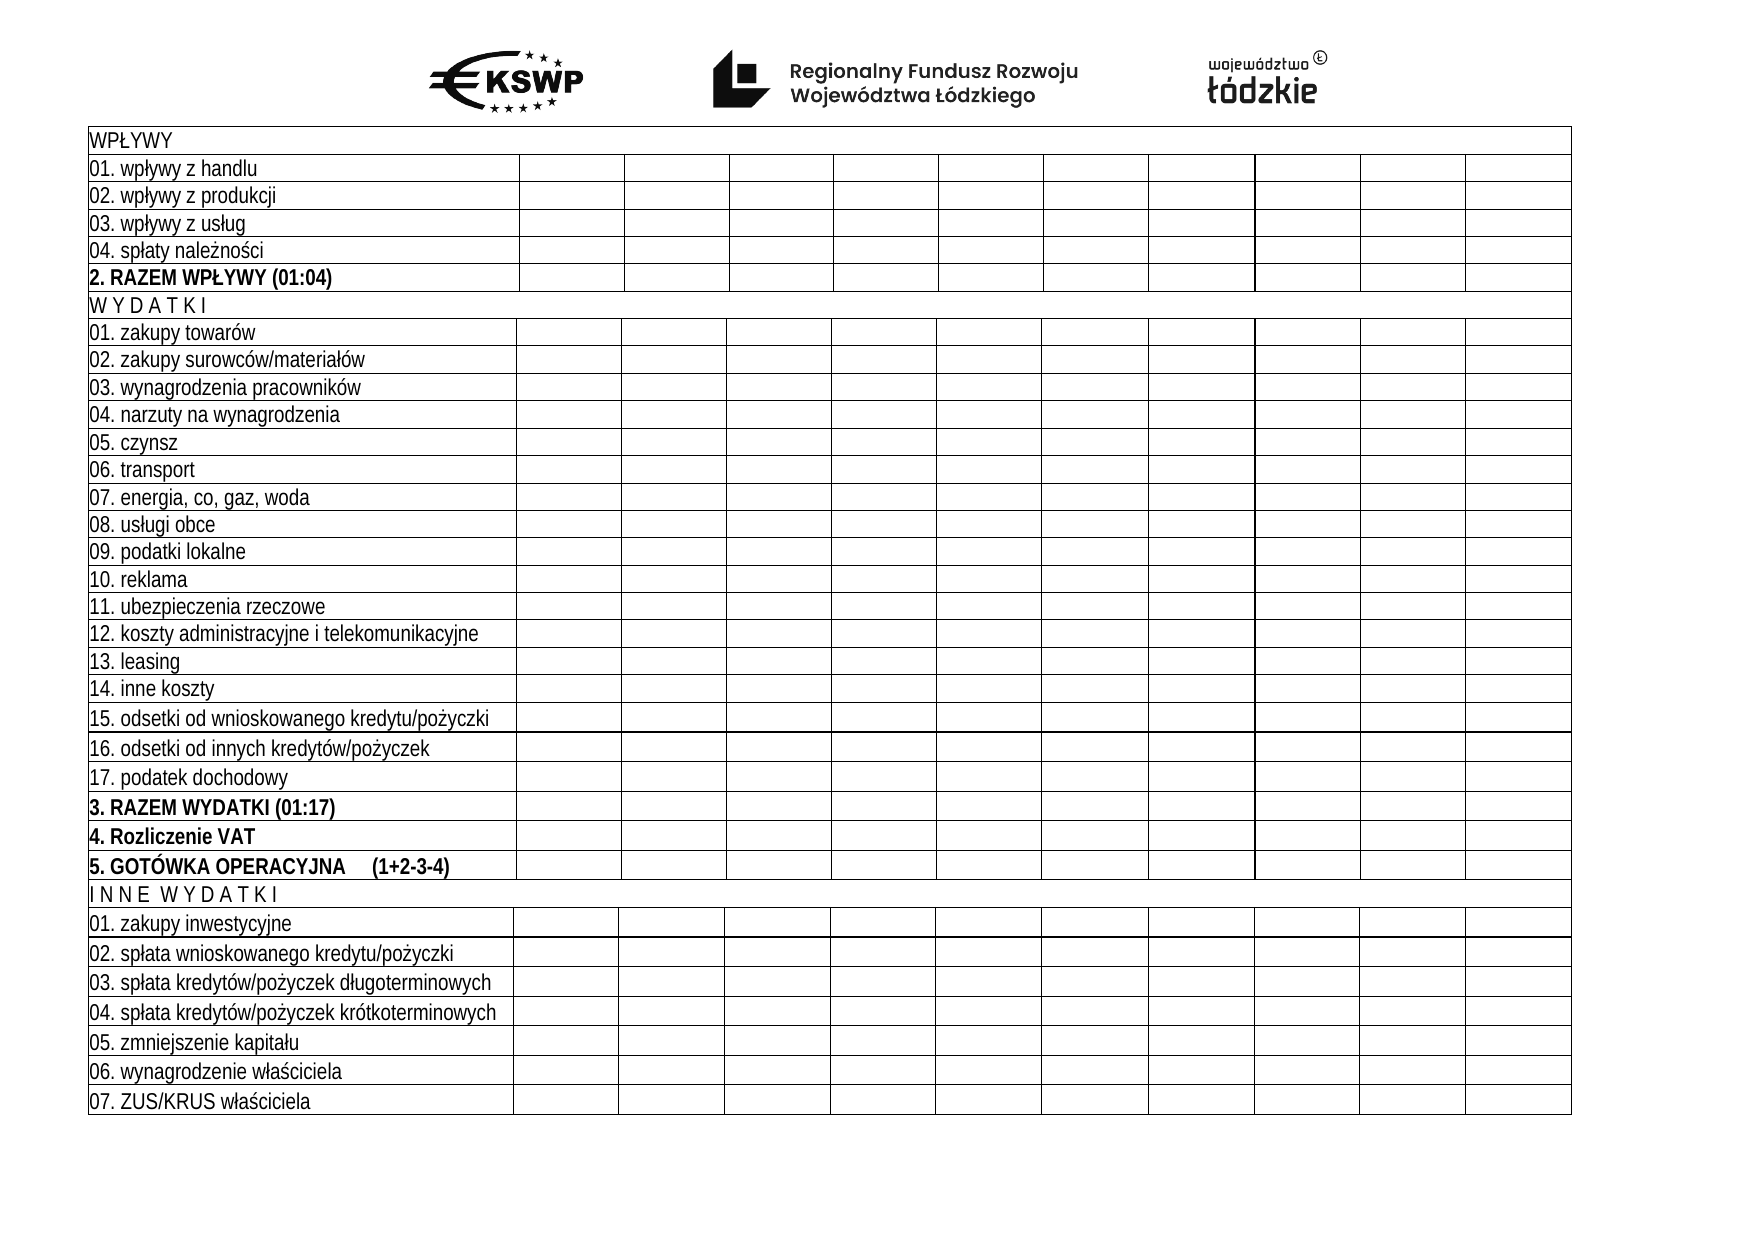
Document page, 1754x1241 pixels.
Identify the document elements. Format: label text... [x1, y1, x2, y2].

table_cell [1042, 538, 1148, 564]
table_cell [831, 1085, 935, 1114]
table_cell [834, 210, 938, 236]
table_cell [831, 997, 935, 1025]
table_cell [937, 429, 1041, 455]
table_cell [622, 593, 726, 619]
table_cell [939, 264, 1043, 291]
table_cell 03. wpływy z usług [89, 210, 519, 236]
table_cell [937, 484, 1041, 510]
table_cell [834, 264, 938, 291]
table_cell [622, 792, 726, 820]
table_cell [1256, 792, 1360, 820]
table_cell [1042, 851, 1148, 879]
table_cell [1042, 997, 1148, 1025]
table_cell [834, 182, 938, 208]
table_cell [517, 566, 621, 592]
table_cell [937, 456, 1041, 482]
table_cell [936, 967, 1041, 996]
table_cell [517, 456, 621, 482]
table_cell [1360, 938, 1465, 966]
table_cell [936, 908, 1041, 936]
table_cell [831, 938, 935, 966]
table_cell [1256, 851, 1360, 879]
table_cell [834, 237, 938, 263]
table_cell [1360, 908, 1465, 936]
table_cell [727, 346, 831, 373]
table_cell [517, 620, 621, 647]
table_cell [1361, 851, 1465, 879]
table_cell [939, 237, 1043, 263]
table_cell [622, 484, 726, 510]
table_cell [514, 967, 618, 996]
table_cell [832, 675, 936, 702]
table_cell [937, 511, 1041, 537]
table_cell [937, 703, 1041, 731]
table_cell [1256, 237, 1360, 263]
table_cell [727, 648, 831, 674]
table_cell [1149, 938, 1254, 966]
table_cell [1042, 401, 1148, 428]
table_cell [1044, 237, 1148, 263]
table_cell [1361, 566, 1465, 592]
table_cell [831, 1056, 935, 1084]
table_cell [939, 182, 1043, 208]
table_cell 07. energia, co, gaz, woda [89, 484, 516, 510]
table_cell [1361, 155, 1465, 181]
table_cell [727, 675, 831, 702]
table_cell 5. GOTÓWKA OPERACYJNA (1+2-3-4) [89, 851, 516, 879]
table_cell [1466, 851, 1571, 879]
table_cell [1466, 1026, 1571, 1055]
table_cell W Y D A T K I [89, 292, 1571, 318]
table_cell 04. spłaty należności [89, 237, 519, 263]
table_cell [725, 997, 830, 1025]
table_cell [725, 1085, 830, 1114]
table_cell [1149, 456, 1254, 482]
table_cell [517, 792, 621, 820]
table_cell [1149, 401, 1254, 428]
table_cell 16. odsetki od innych kredytów/pożyczek [89, 733, 516, 761]
table_cell [727, 620, 831, 647]
table_cell [514, 1085, 618, 1114]
table_cell [520, 182, 624, 208]
table_cell [1256, 456, 1360, 482]
table_cell [1466, 997, 1571, 1025]
table_cell [619, 908, 724, 936]
table_cell 02. spłata wnioskowanego kredytu/pożyczki [89, 938, 513, 966]
table_cell [1042, 762, 1148, 791]
table_cell [1042, 456, 1148, 482]
table_cell [727, 703, 831, 731]
table_cell [1044, 210, 1148, 236]
table_cell [517, 675, 621, 702]
table_cell 05. czynsz [89, 429, 516, 455]
table_cell [1149, 675, 1254, 702]
table_cell [1042, 938, 1148, 966]
table_cell [1466, 210, 1571, 236]
table_cell [1361, 429, 1465, 455]
table_cell WPŁYWY [89, 127, 1536, 154]
table_cell [937, 319, 1041, 345]
table_cell [1361, 538, 1465, 564]
table_cell [1255, 1085, 1359, 1114]
table_cell [730, 155, 833, 181]
table_cell [832, 620, 936, 647]
table_cell [832, 456, 936, 482]
table_cell [1149, 908, 1254, 936]
table_cell [514, 997, 618, 1025]
table_cell [1466, 346, 1571, 373]
table_cell [832, 429, 936, 455]
table_cell [1256, 374, 1360, 400]
table_cell [1149, 997, 1254, 1025]
table_cell [727, 401, 831, 428]
table_cell [937, 762, 1041, 791]
table_cell [1256, 648, 1360, 674]
table_cell [1042, 733, 1148, 761]
table_cell [622, 511, 726, 537]
table_cell [514, 1056, 618, 1084]
table_cell [832, 733, 936, 761]
table_cell [625, 264, 729, 291]
table_cell [1361, 703, 1465, 731]
table_cell [517, 703, 621, 731]
table_cell [1361, 374, 1465, 400]
table_cell [619, 1026, 724, 1055]
table_cell [517, 401, 621, 428]
table_cell [727, 484, 831, 510]
table_cell [937, 593, 1041, 619]
table_cell [1256, 484, 1360, 510]
table_cell 02. wpływy z produkcji [89, 182, 519, 208]
table_cell [1256, 264, 1360, 291]
table_cell [1042, 821, 1148, 850]
table_cell [727, 511, 831, 537]
table_cell [832, 851, 936, 879]
table_cell [1044, 155, 1148, 181]
table_cell [1361, 264, 1465, 291]
table_cell [625, 210, 729, 236]
table_cell [937, 374, 1041, 400]
table_cell [622, 374, 726, 400]
table_cell [730, 182, 833, 208]
table_cell [622, 566, 726, 592]
table_cell 14. inne koszty [89, 675, 516, 702]
table_cell [1042, 1026, 1148, 1055]
table_cell [1255, 908, 1359, 936]
table_cell [622, 821, 726, 850]
table_cell [619, 1056, 724, 1084]
table_cell [1536, 127, 1571, 154]
table_cell [622, 538, 726, 564]
table_cell 2. RAZEM WPŁYWY (01:04) [89, 264, 519, 291]
table_cell [1361, 484, 1465, 510]
table_cell [1466, 967, 1571, 996]
table_cell [1042, 967, 1148, 996]
table_cell [1149, 851, 1254, 879]
table_cell [1361, 182, 1465, 208]
table_cell [1361, 733, 1465, 761]
table_cell [622, 648, 726, 674]
table_cell [517, 319, 621, 345]
table_cell [622, 675, 726, 702]
table_cell [619, 967, 724, 996]
table_cell [1466, 155, 1571, 181]
table_cell [622, 346, 726, 373]
table_cell 08. usługi obce [89, 511, 516, 537]
table_cell 17. podatek dochodowy [89, 762, 516, 791]
table_cell [622, 703, 726, 731]
table_cell [517, 733, 621, 761]
table_cell [622, 456, 726, 482]
table_cell 07. ZUS/KRUS właściciela [89, 1085, 513, 1114]
table_cell [1466, 908, 1571, 936]
table_cell [517, 593, 621, 619]
table_cell [730, 210, 833, 236]
table_cell [1361, 762, 1465, 791]
table_cell [619, 997, 724, 1025]
table_cell [1149, 762, 1254, 791]
table_cell [832, 319, 936, 345]
table_cell [1466, 648, 1571, 674]
table_cell [1255, 1056, 1359, 1084]
table_cell [832, 484, 936, 510]
table_cell [517, 374, 621, 400]
table_cell [1149, 967, 1254, 996]
table_cell [1149, 566, 1254, 592]
table_cell [832, 762, 936, 791]
table_cell 02. zakupy surowców/materiałów [89, 346, 516, 373]
table_cell [727, 762, 831, 791]
picture [404, 29, 1350, 126]
table_cell [517, 648, 621, 674]
table_cell [1149, 648, 1254, 674]
table_cell [832, 821, 936, 850]
table_cell [1466, 733, 1571, 761]
table_cell [1044, 182, 1148, 208]
table_cell [1149, 733, 1254, 761]
table_cell [1361, 401, 1465, 428]
table_cell [1361, 237, 1465, 263]
table_cell [1466, 1056, 1571, 1084]
table_cell [730, 237, 833, 263]
table_cell [1149, 210, 1254, 236]
table_cell [1466, 264, 1571, 291]
table_cell [517, 484, 621, 510]
table_cell [1361, 346, 1465, 373]
table_cell [1256, 675, 1360, 702]
table_cell [1466, 566, 1571, 592]
table_cell [727, 792, 831, 820]
table_cell [1044, 264, 1148, 291]
table_cell [727, 538, 831, 564]
table_cell 09. podatki lokalne [89, 538, 516, 564]
table_cell [619, 938, 724, 966]
table_cell [937, 401, 1041, 428]
table_cell [936, 1085, 1041, 1114]
table_cell [514, 908, 618, 936]
table_cell [1149, 821, 1254, 850]
table_cell [831, 908, 935, 936]
table_cell [1361, 210, 1465, 236]
table_cell [832, 346, 936, 373]
table_cell [1256, 566, 1360, 592]
table_cell 04. spłata kredytów/pożyczek krótkoterminowych [89, 997, 513, 1025]
table_cell [622, 851, 726, 879]
table_cell [1361, 648, 1465, 674]
table_cell [1042, 374, 1148, 400]
table_cell [1466, 484, 1571, 510]
table_cell [727, 851, 831, 879]
table_cell [727, 374, 831, 400]
table_cell [727, 821, 831, 850]
table_cell [936, 1056, 1041, 1084]
table_cell [619, 1085, 724, 1114]
table_cell [1466, 456, 1571, 482]
table_cell [1042, 593, 1148, 619]
table_cell [1149, 374, 1254, 400]
table_cell [1256, 733, 1360, 761]
table_cell [1256, 155, 1360, 181]
table_cell [1149, 319, 1254, 345]
table_cell [1466, 429, 1571, 455]
table_cell [937, 538, 1041, 564]
table_cell [832, 792, 936, 820]
table_cell [730, 264, 833, 291]
table_cell [1256, 620, 1360, 647]
table_cell [517, 851, 621, 879]
table_cell [1149, 1026, 1254, 1055]
table_cell [1042, 703, 1148, 731]
table_cell [832, 401, 936, 428]
table_cell [832, 593, 936, 619]
table_cell [1256, 511, 1360, 537]
table_cell [517, 429, 621, 455]
table_cell 01. zakupy towarów [89, 319, 516, 345]
table_cell 12. koszty administracyjne i telekomunikacyjne [89, 620, 516, 647]
table_cell [1360, 1056, 1465, 1084]
table_cell [1360, 967, 1465, 996]
table_cell [1255, 1026, 1359, 1055]
table_cell [936, 1026, 1041, 1055]
table_cell [1360, 1085, 1465, 1114]
table_cell 06. wynagrodzenie właściciela [89, 1056, 513, 1084]
table_cell [725, 908, 830, 936]
table_cell [1042, 792, 1148, 820]
table_cell [939, 210, 1043, 236]
table_cell [1042, 346, 1148, 373]
table_cell [622, 762, 726, 791]
table_cell [937, 675, 1041, 702]
table_cell [727, 566, 831, 592]
table_cell [1255, 967, 1359, 996]
table_cell 13. leasing [89, 648, 516, 674]
table_cell [1149, 792, 1254, 820]
table_cell [831, 967, 935, 996]
table_cell 03. spłata kredytów/pożyczek długoterminowych [89, 967, 513, 996]
table_cell [1466, 538, 1571, 564]
table_cell [1256, 319, 1360, 345]
table_cell [1466, 319, 1571, 345]
table_cell [1042, 675, 1148, 702]
table_cell [831, 1026, 935, 1055]
table_cell [1042, 484, 1148, 510]
table_cell [1042, 566, 1148, 592]
table_cell [1361, 593, 1465, 619]
table_cell 11. ubezpieczenia rzeczowe [89, 593, 516, 619]
table_cell [1256, 346, 1360, 373]
table_cell [1466, 511, 1571, 537]
table_cell [1149, 511, 1254, 537]
table_cell [832, 538, 936, 564]
table_cell [1149, 429, 1254, 455]
table_cell [1149, 538, 1254, 564]
table_cell [625, 182, 729, 208]
table_cell [1256, 401, 1360, 428]
table_cell [937, 792, 1041, 820]
table_cell 3. RAZEM WYDATKI (01:17) [89, 792, 516, 820]
table_cell [622, 429, 726, 455]
table_cell [1466, 374, 1571, 400]
table_cell [1466, 675, 1571, 702]
table_cell [517, 511, 621, 537]
table_cell [937, 648, 1041, 674]
table_cell [517, 821, 621, 850]
table_cell [1361, 456, 1465, 482]
table_cell [1361, 620, 1465, 647]
table_cell [520, 210, 624, 236]
table_cell [1042, 648, 1148, 674]
table_cell [1042, 1056, 1148, 1084]
table_cell [727, 733, 831, 761]
table_cell [1256, 538, 1360, 564]
table_cell [1255, 997, 1359, 1025]
table_cell [1466, 938, 1571, 966]
table_cell [1149, 155, 1254, 181]
table_cell [834, 155, 938, 181]
table_cell [832, 511, 936, 537]
table_cell [832, 703, 936, 731]
table_cell [725, 1056, 830, 1084]
table_cell [1256, 703, 1360, 731]
table_cell [937, 566, 1041, 592]
table_cell [1466, 703, 1571, 731]
table_cell [1360, 997, 1465, 1025]
table_cell I N N E W Y D A T K I [89, 880, 1571, 907]
table_cell [514, 1026, 618, 1055]
table_cell [520, 237, 624, 263]
table_cell [1466, 1085, 1571, 1114]
table_cell [1256, 821, 1360, 850]
table_cell [1466, 401, 1571, 428]
table_cell [832, 374, 936, 400]
table_cell [1256, 182, 1360, 208]
table_cell [1360, 1026, 1465, 1055]
table_cell [1149, 346, 1254, 373]
table_cell 4. Rozliczenie VAT [89, 821, 516, 850]
table_cell 05. zmniejszenie kapitału [89, 1026, 513, 1055]
table_cell [727, 456, 831, 482]
table_cell [1149, 703, 1254, 731]
table_cell [1361, 821, 1465, 850]
table_cell [1466, 237, 1571, 263]
table_cell [937, 620, 1041, 647]
table_cell [1361, 792, 1465, 820]
table_cell [1042, 319, 1148, 345]
table_cell [725, 967, 830, 996]
table_cell [1466, 792, 1571, 820]
table_cell [514, 938, 618, 966]
table_cell [520, 155, 624, 181]
table_cell 10. reklama [89, 566, 516, 592]
table_cell [1149, 264, 1254, 291]
table_cell [1042, 1085, 1148, 1114]
table_cell [1361, 675, 1465, 702]
table_cell [1149, 620, 1254, 647]
table_cell [937, 821, 1041, 850]
table_cell [832, 566, 936, 592]
table_cell [1042, 620, 1148, 647]
table_cell [1149, 182, 1254, 208]
table_cell [937, 733, 1041, 761]
table_cell [937, 346, 1041, 373]
table_cell [725, 938, 830, 966]
table_cell [1256, 429, 1360, 455]
table_cell [725, 1026, 830, 1055]
table_cell [517, 346, 621, 373]
table_cell [1042, 429, 1148, 455]
table_cell [1361, 319, 1465, 345]
table_cell [1256, 210, 1360, 236]
table_cell [622, 733, 726, 761]
table_cell [1256, 593, 1360, 619]
table_cell [939, 155, 1043, 181]
table_cell [622, 319, 726, 345]
table_cell [622, 620, 726, 647]
table_cell [622, 401, 726, 428]
table_cell [1466, 620, 1571, 647]
table_cell [517, 762, 621, 791]
table_cell 04. narzuty na wynagrodzenia [89, 401, 516, 428]
table_cell [1042, 511, 1148, 537]
table_cell [517, 538, 621, 564]
table_cell 15. odsetki od wnioskowanego kredytu/pożyczki [89, 703, 516, 731]
table_cell [1466, 762, 1571, 791]
table_cell [1361, 511, 1465, 537]
table_cell [727, 593, 831, 619]
table_cell [1149, 237, 1254, 263]
table_cell [1466, 182, 1571, 208]
table_cell [1149, 593, 1254, 619]
table_cell [727, 429, 831, 455]
table_cell [625, 237, 729, 263]
table_cell 03. wynagrodzenia pracowników [89, 374, 516, 400]
table_cell [520, 264, 624, 291]
table_cell 01. zakupy inwestycyjne [89, 908, 513, 936]
table_cell [1149, 484, 1254, 510]
table_cell [937, 851, 1041, 879]
table_cell [1466, 821, 1571, 850]
table_cell [832, 648, 936, 674]
table_cell [1256, 762, 1360, 791]
table_cell [625, 155, 729, 181]
table_cell [1149, 1056, 1254, 1084]
table_cell 01. wpływy z handlu [89, 155, 519, 181]
table_cell [1466, 593, 1571, 619]
table_cell [727, 319, 831, 345]
table_cell [1255, 938, 1359, 966]
table_cell [936, 997, 1041, 1025]
table_cell [1042, 908, 1148, 936]
table_cell 06. transport [89, 456, 516, 482]
table_cell [1149, 1085, 1254, 1114]
table_cell [936, 938, 1041, 966]
